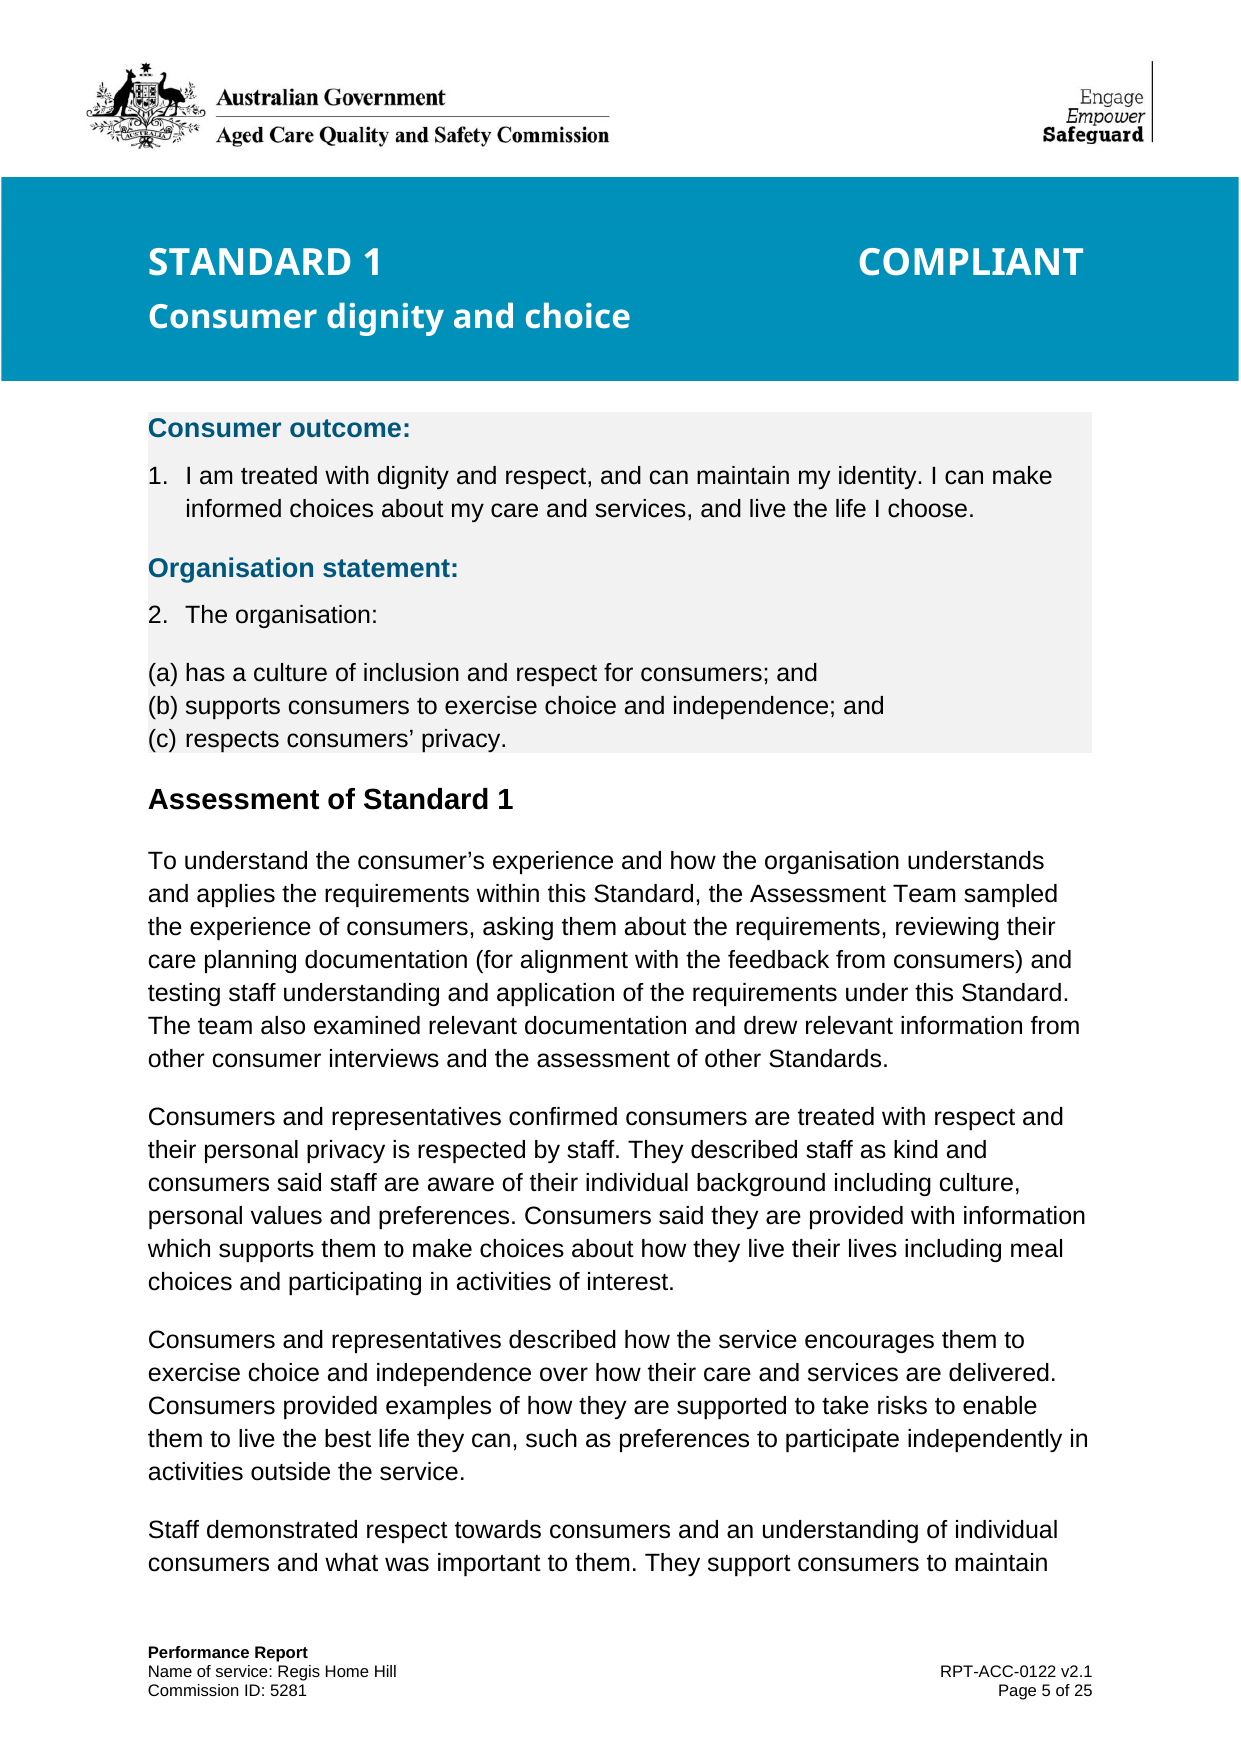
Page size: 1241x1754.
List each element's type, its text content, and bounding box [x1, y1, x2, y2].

list respects consumers’ privacy. [148, 724, 1092, 753]
text Consumers and representatives confirmed consumers are treated with respect and their personal privacy is respected by staff. They described staff as kind and consumers said staff are aware of their individual background including culture, personal values and preferences. Consumers said they are provided with information which supports them to make choices about how they live their lives including meal choices and participating in activities of interest. [148, 1102, 1092, 1296]
list I am treated with dignity and respect, and can maintain my identity. I can make informed choices about my care and services, and live the life I choose. [148, 461, 1092, 522]
list has a culture of inclusion and respect for consumers; and [148, 658, 1092, 687]
subtitle Assessment of Standard 1 [148, 782, 1092, 816]
text Consumers and representatives described how the service encourages them to exercise choice and independence over how their care and services are delivered. Consumers provided examples of how they are supported to take risks to enable them to live the best life they can, such as preferences to participate independently in activities outside the service. [148, 1325, 1092, 1486]
list The organisation: [148, 600, 1092, 629]
text To understand the consumer’s experience and how the organisation understands and applies the requirements within this Standard, the Assessment Team sampled the experience of consumers, asking them about the requirements, reviewing their care planning documentation (for alignment with the feedback from consumers) and testing staff understanding and application of the requirements under this Standard. The team also examined relevant documentation and drew relevant information from other consumer interviews and the assessment of other Standards. [148, 846, 1092, 1073]
picture [0, 1, 1241, 170]
subtitle Organisation statement: [148, 552, 1092, 583]
list supports consumers to exercise choice and independence; and [148, 691, 1092, 720]
subtitle Consumer outcome: [148, 412, 1092, 443]
subtitle STANDARD 1 COMPLIANT Consumer dignity and choice [148, 236, 1092, 339]
